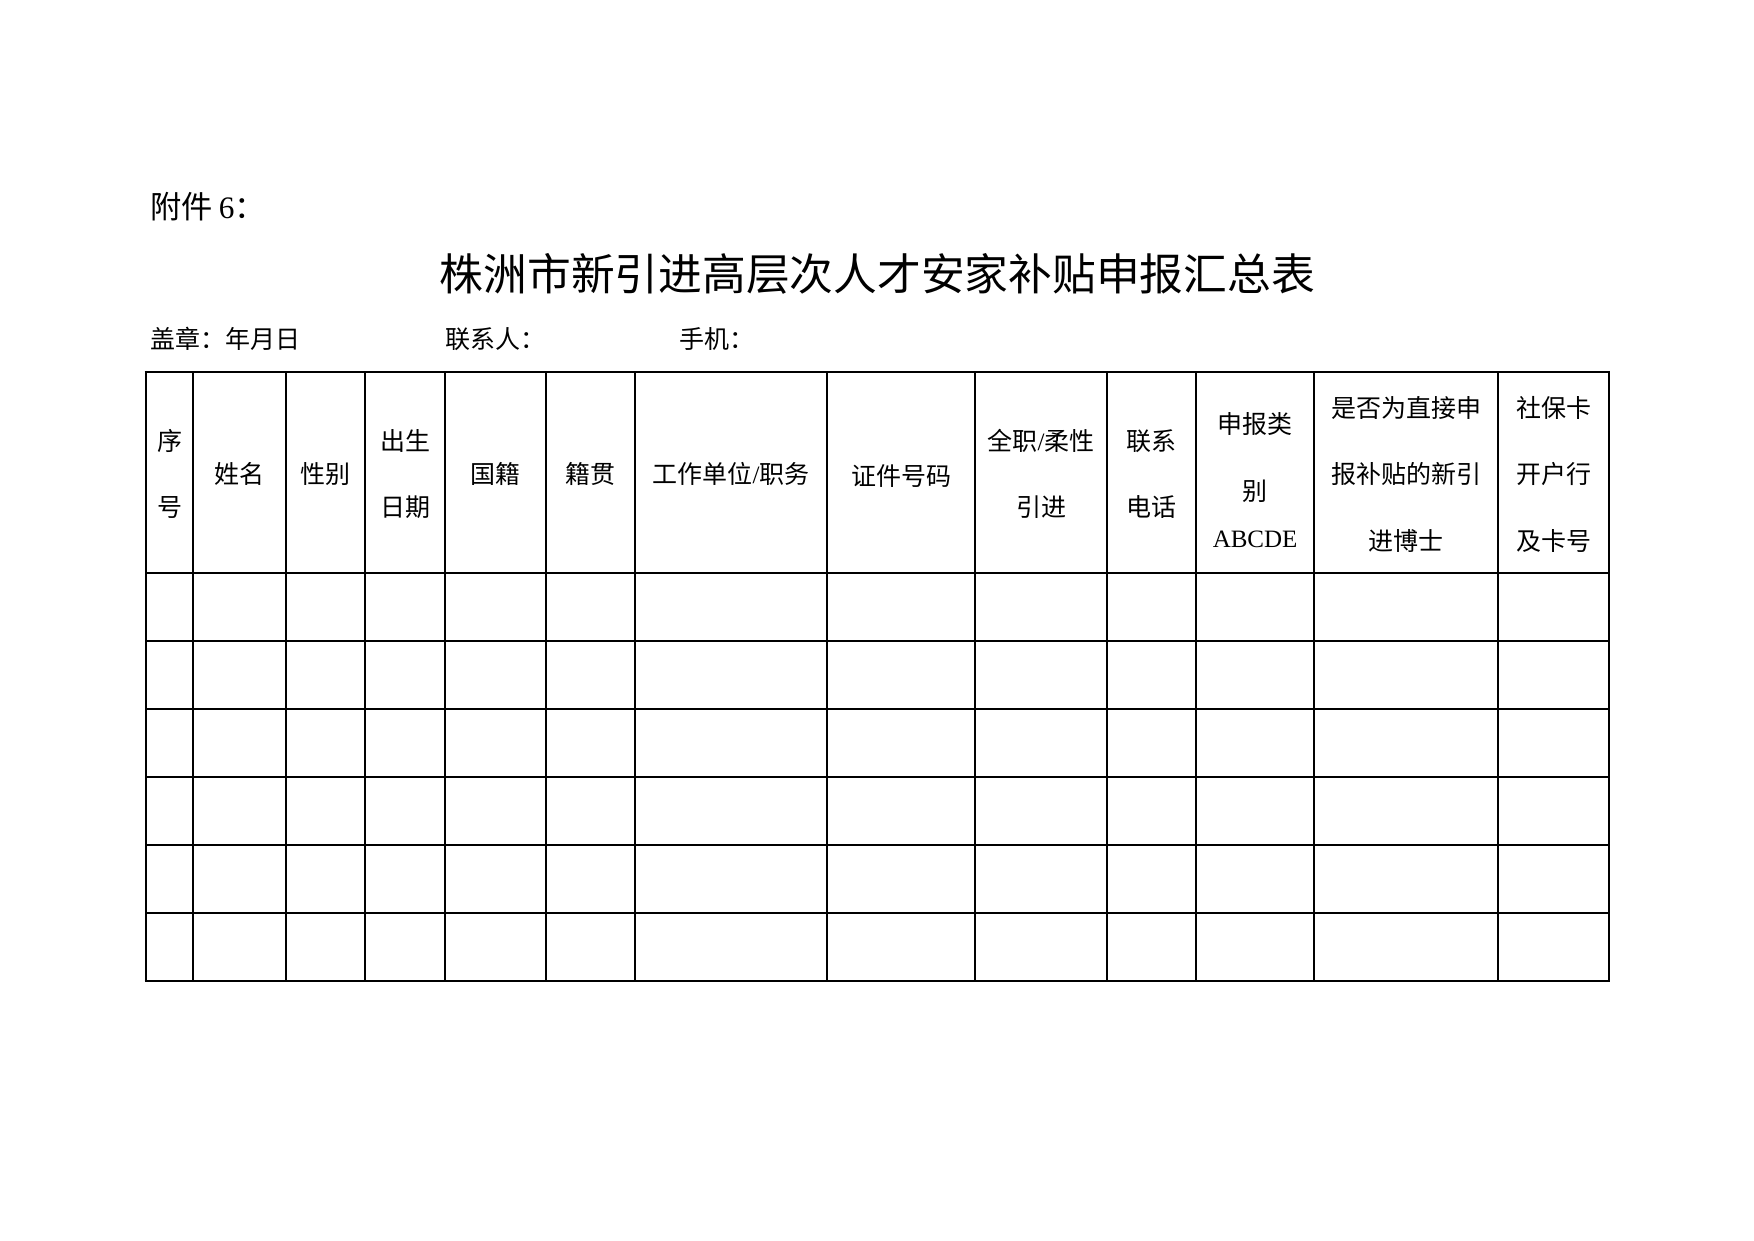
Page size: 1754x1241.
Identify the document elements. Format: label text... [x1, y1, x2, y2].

table_cell [1197, 574, 1313, 640]
table_cell [366, 574, 444, 640]
table_cell [547, 710, 634, 776]
table_cell [287, 846, 364, 912]
table_cell [1499, 846, 1608, 912]
table_cell [1499, 710, 1608, 776]
table_header 工作单位/职务 [636, 373, 826, 572]
table_cell [828, 846, 974, 912]
table_cell [366, 710, 444, 776]
table_cell [1197, 914, 1313, 980]
table_cell [636, 846, 826, 912]
table_cell [1197, 642, 1313, 708]
table_cell [194, 574, 285, 640]
table_cell [366, 914, 444, 980]
table_cell [1197, 778, 1313, 844]
table_cell [1108, 914, 1195, 980]
table_cell [547, 846, 634, 912]
table_cell [1315, 778, 1497, 844]
table_cell [1108, 846, 1195, 912]
table_header 全职/柔性引进 [976, 373, 1106, 572]
table_cell [1197, 710, 1313, 776]
table_cell [828, 914, 974, 980]
table_cell [1499, 642, 1608, 708]
table_cell [1315, 846, 1497, 912]
table_cell [1499, 914, 1608, 980]
table_header 联系电话 [1108, 373, 1195, 572]
table_cell [1108, 574, 1195, 640]
table_cell [1197, 846, 1313, 912]
table_header 姓名 [194, 373, 285, 572]
table_cell [636, 642, 826, 708]
table_cell [976, 642, 1106, 708]
table_cell [828, 710, 974, 776]
table_cell [976, 914, 1106, 980]
table_cell [194, 642, 285, 708]
table_cell [828, 574, 974, 640]
table_cell [976, 574, 1106, 640]
table_cell [636, 914, 826, 980]
table_cell [446, 914, 545, 980]
table_cell [828, 642, 974, 708]
table_cell [1499, 574, 1608, 640]
table_cell [976, 846, 1106, 912]
table_cell [366, 778, 444, 844]
table_cell [194, 778, 285, 844]
table_header 国籍 [446, 373, 545, 572]
table_cell [1108, 642, 1195, 708]
table_cell [287, 778, 364, 844]
table_cell [446, 574, 545, 640]
table_cell [976, 778, 1106, 844]
text 盖章：年月日 联系人： 手机： [150, 304, 1604, 371]
table_cell [1315, 710, 1497, 776]
table_cell [194, 710, 285, 776]
table_cell [547, 642, 634, 708]
table_cell [147, 642, 192, 708]
table_header 序号 [147, 373, 192, 572]
table_cell [194, 846, 285, 912]
table_cell [636, 574, 826, 640]
table_cell [147, 914, 192, 980]
table_cell [194, 914, 285, 980]
table_header 籍贯 [547, 373, 634, 572]
table_cell [287, 710, 364, 776]
table_cell [147, 574, 192, 640]
table_cell [287, 914, 364, 980]
table_header 社保卡开户行及卡号 [1499, 373, 1608, 572]
table_cell [1108, 778, 1195, 844]
table_cell [446, 846, 545, 912]
table_cell [547, 778, 634, 844]
table_cell [446, 642, 545, 708]
table_cell [636, 778, 826, 844]
table_cell [147, 778, 192, 844]
table_header 证件号码 [828, 373, 974, 572]
text 附件6： [150, 171, 1604, 238]
table_header 性别 [287, 373, 364, 572]
table_cell [366, 846, 444, 912]
table_header 申报类别 ABCDE [1197, 373, 1313, 572]
table_header 出生 日期 [366, 373, 444, 572]
text 株洲市新引进高层次人才安家补贴申报汇总表 [150, 238, 1604, 304]
table_cell [1108, 710, 1195, 776]
table_cell [287, 574, 364, 640]
table_cell [976, 710, 1106, 776]
table_cell [147, 846, 192, 912]
table_cell [1499, 778, 1608, 844]
table_header 是否为直接申报补贴的新引进博士 [1315, 373, 1497, 572]
table_cell [828, 778, 974, 844]
table_cell [547, 574, 634, 640]
table_cell [446, 710, 545, 776]
table_cell [547, 914, 634, 980]
table_cell [287, 642, 364, 708]
table_cell [636, 710, 826, 776]
table_cell [1315, 642, 1497, 708]
table_cell [446, 778, 545, 844]
table_cell [1315, 914, 1497, 980]
table_cell [1315, 574, 1497, 640]
table_cell [147, 710, 192, 776]
table_cell [366, 642, 444, 708]
